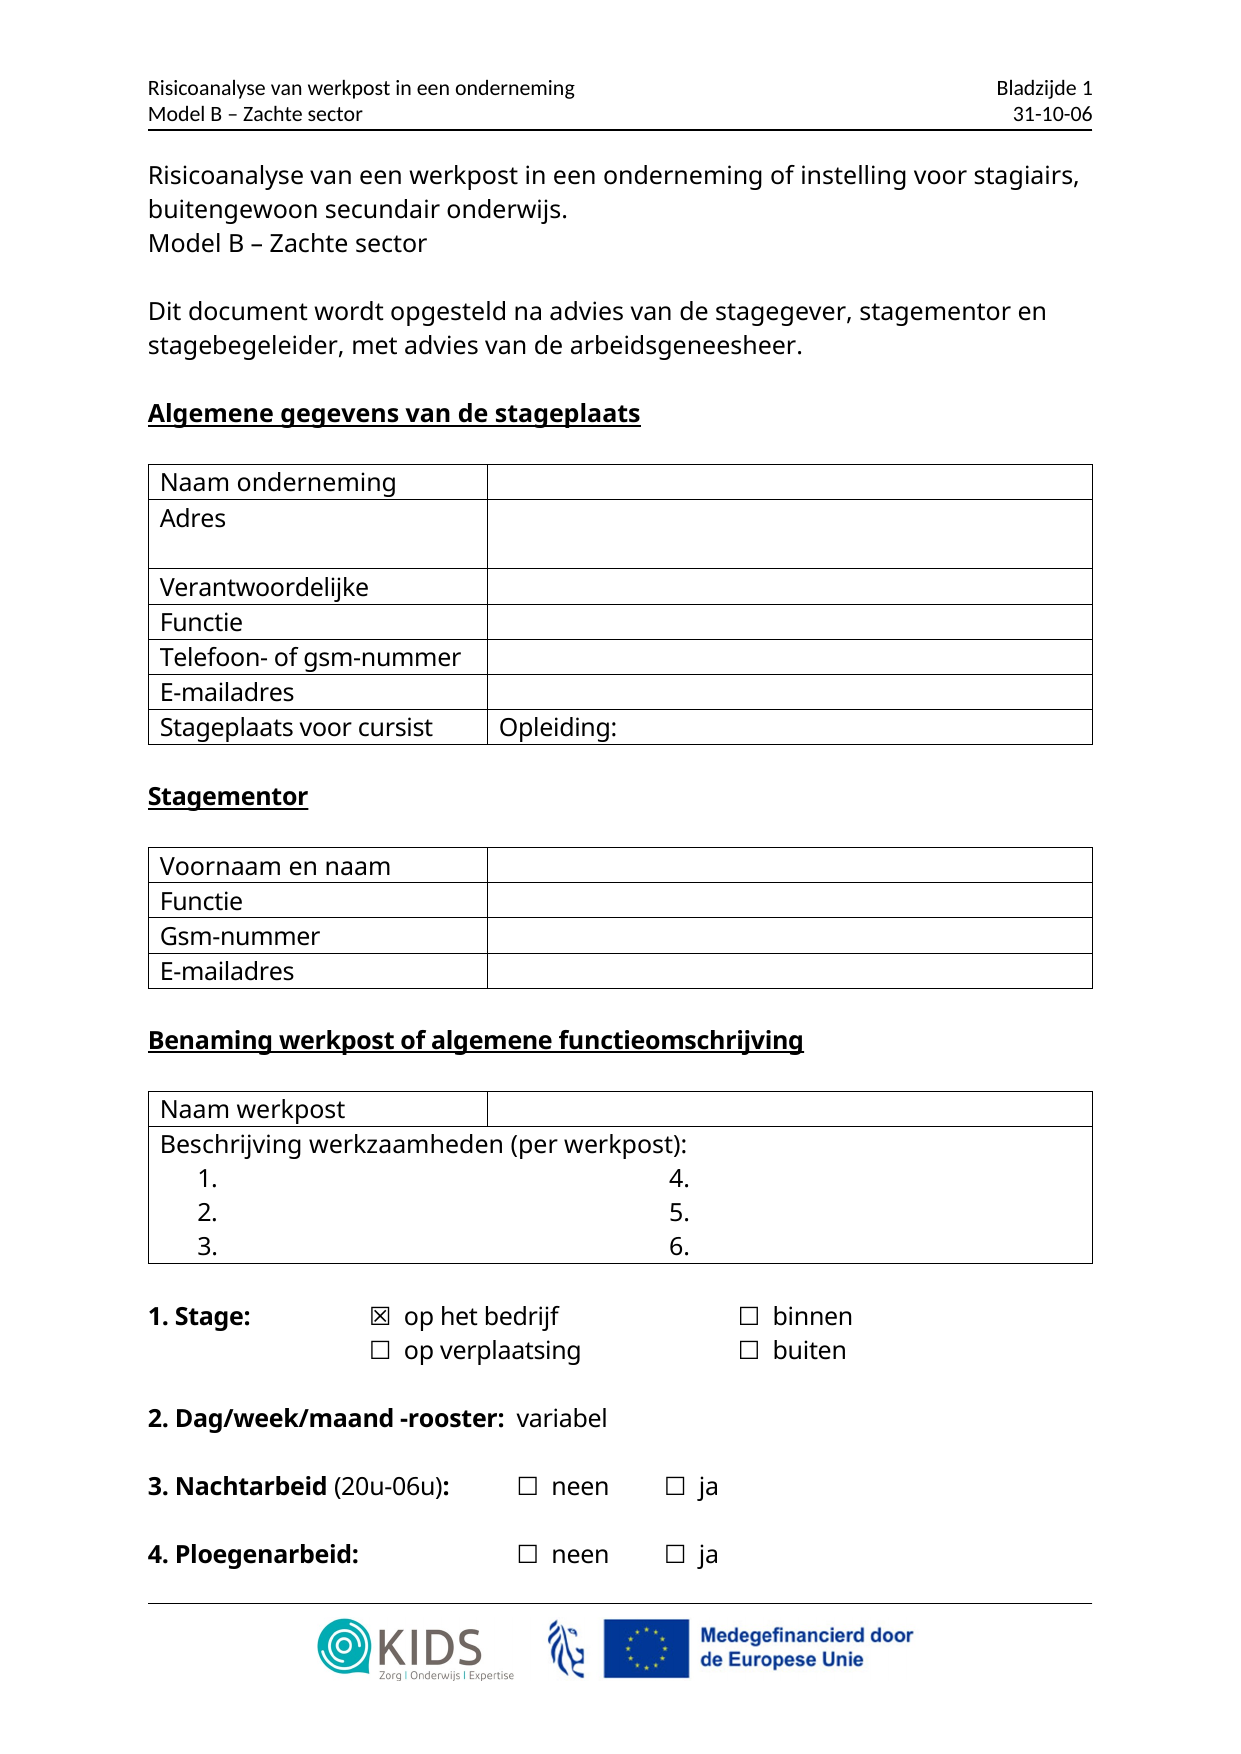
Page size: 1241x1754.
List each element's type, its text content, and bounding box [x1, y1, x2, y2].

table_cell Gsm-nummer [149, 918, 487, 952]
text Algemene gegevens van de stageplaats [148, 396, 1092, 430]
table_cell Verantwoordelijke [149, 569, 487, 603]
table_cell [620, 1161, 1092, 1263]
text op verplaatsing buiten [148, 1332, 1092, 1366]
table_cell [488, 500, 1092, 568]
table_cell E-mailadres [149, 675, 487, 709]
text Model B – Zachte sector [148, 226, 1092, 260]
table_cell Functie [149, 605, 487, 638]
table_header [488, 1092, 1092, 1126]
table_cell Opleiding: [488, 710, 1092, 744]
table_cell [488, 954, 1092, 987]
table_header Naam onderneming [149, 465, 487, 499]
text 3. Nachtarbeid (20u-06u): neen ja [148, 1468, 1092, 1503]
text 2. Dag/week/maand -rooster: variabel [148, 1400, 1092, 1434]
picture [317, 1617, 924, 1681]
table_cell [488, 883, 1092, 917]
table_header [488, 465, 1092, 499]
table_cell [488, 605, 1092, 638]
table_header [488, 848, 1092, 882]
text Stagementor [148, 779, 1092, 813]
table_cell Beschrijving werkzaamheden (per werkpost): [149, 1127, 1092, 1161]
table_cell [488, 918, 1092, 952]
table_cell Stageplaats voor cursist [149, 710, 487, 744]
table_cell Functie [149, 883, 487, 917]
table_cell [488, 675, 1092, 709]
table_cell [149, 1161, 620, 1263]
text Benaming werkpost of algemene functieomschrijving [148, 1023, 1092, 1057]
text 1. Stage: op het bedrijf binnen [148, 1298, 1092, 1332]
text 4. Ploegenarbeid: neen ja [148, 1537, 1092, 1571]
table_cell E-mailadres [149, 954, 487, 987]
table_cell [488, 569, 1092, 603]
text Dit document wordt opgesteld na advies van de stagegever, stagementor en stagebegeleider, met advies van de arbeidsgeneesheer. [148, 294, 1092, 362]
table_cell Adres [149, 500, 487, 568]
table_cell Telefoon- of gsm-nummer [149, 640, 487, 674]
table_cell [488, 640, 1092, 674]
text Risicoanalyse van een werkpost in een onderneming of instelling voor stagiairs, buitengewoon secundair onderwijs. [148, 157, 1092, 226]
table_header Naam werkpost [149, 1092, 487, 1126]
table_header Voornaam en naam [149, 848, 487, 882]
